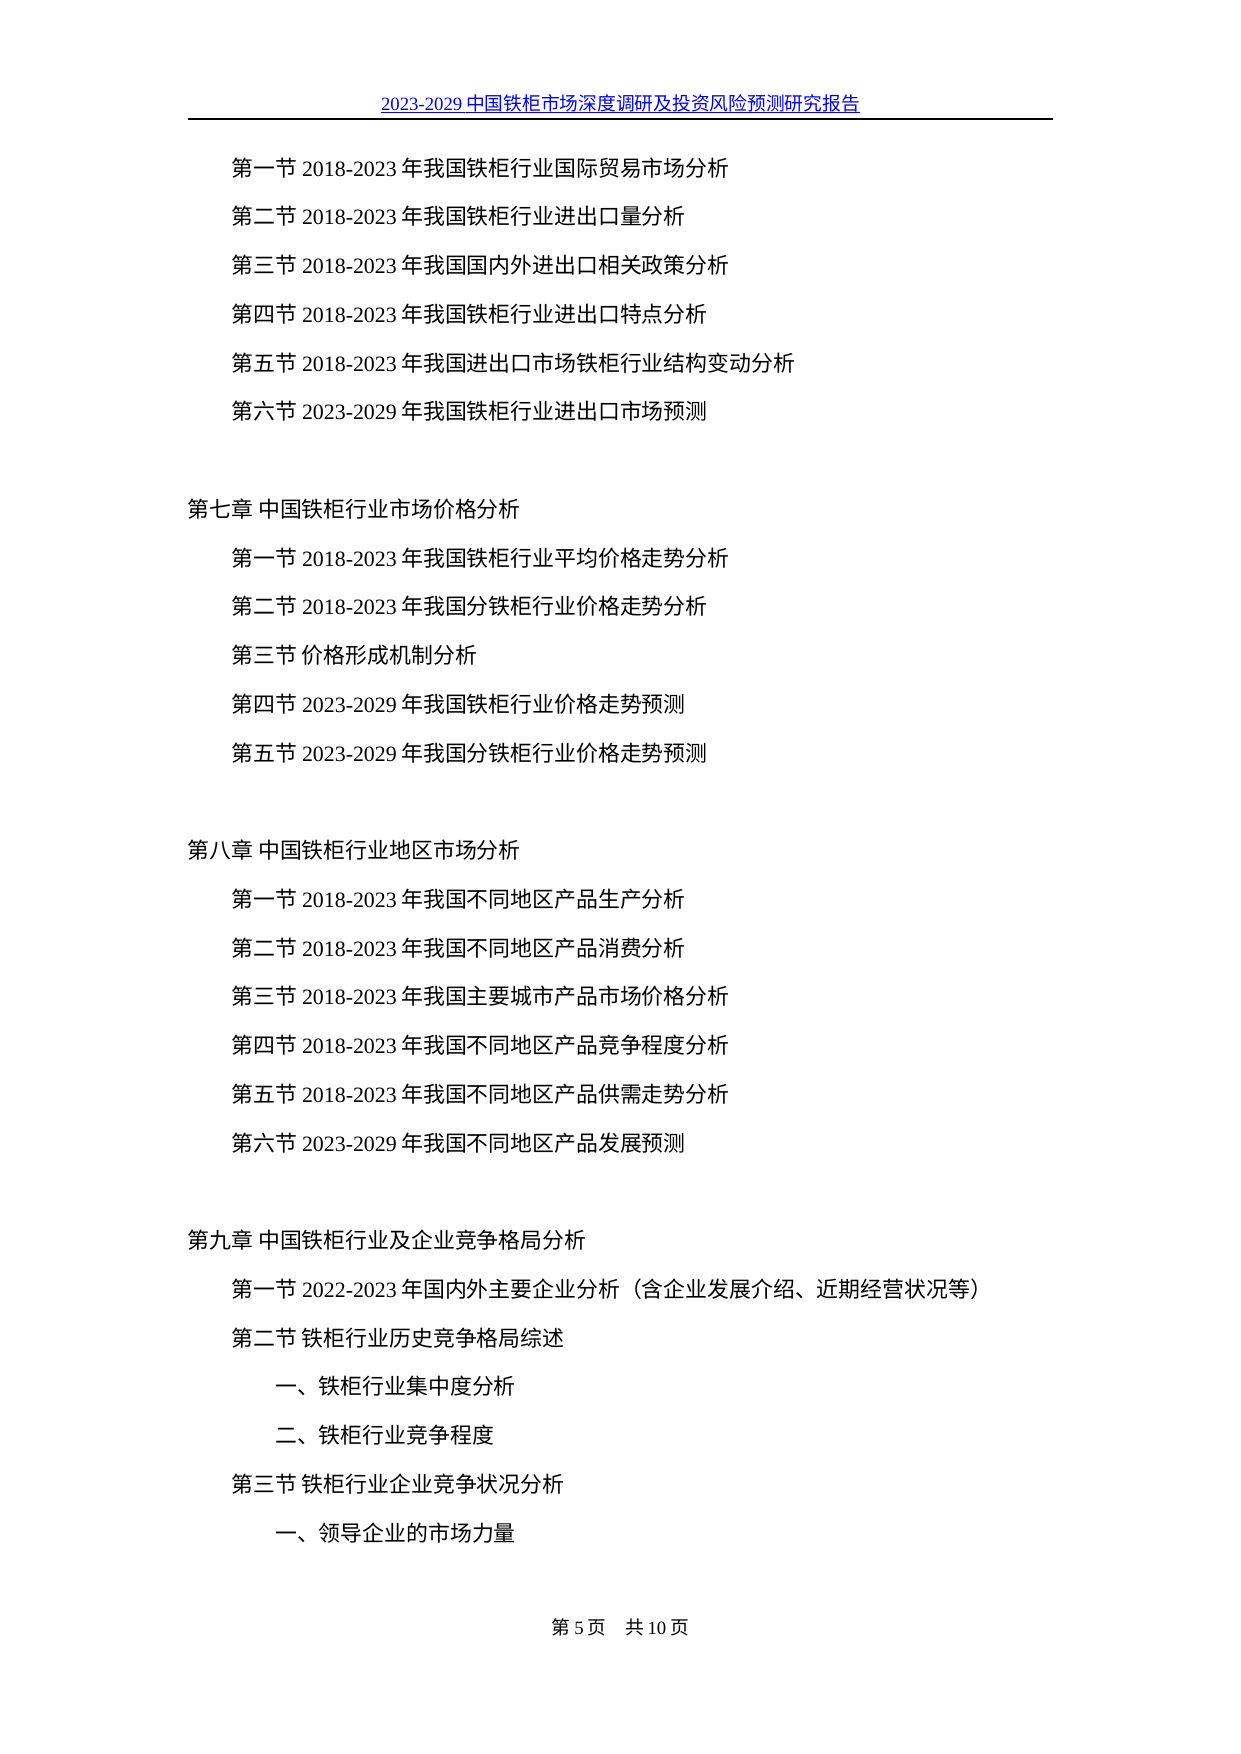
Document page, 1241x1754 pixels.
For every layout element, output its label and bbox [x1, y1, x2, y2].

text [187, 150, 1053, 1548]
